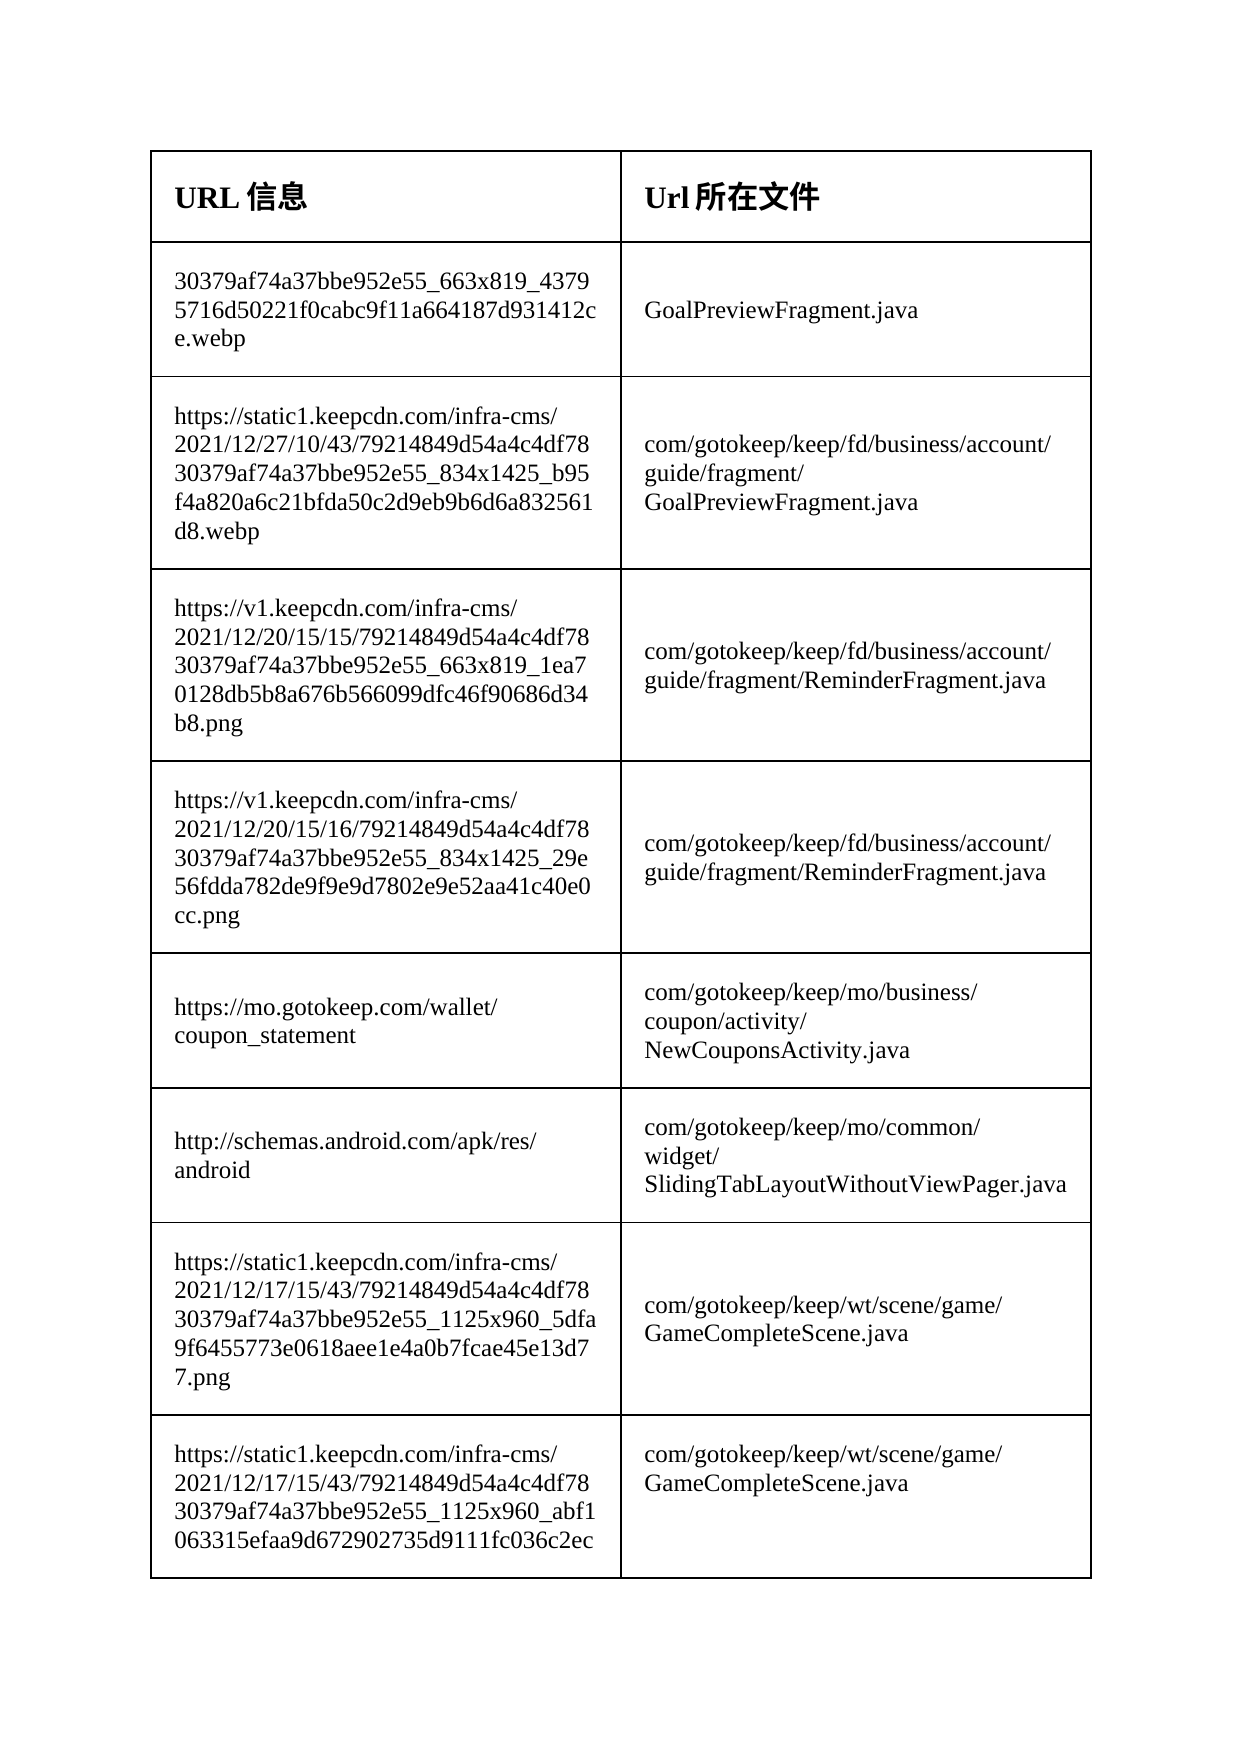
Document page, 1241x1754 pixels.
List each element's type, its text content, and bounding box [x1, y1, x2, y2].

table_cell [152, 1416, 620, 1577]
table_cell com/gotokeep/keep/fd/business/account/guide/fragment/ReminderFragment.java [622, 762, 1090, 952]
table_header URL信息 [152, 152, 620, 241]
table_cell https://v1.keepcdn.com/infra-cms/2021/12/20/15/16/79214849d54a4c4df7830379af74a37bbe952e55_834x1425_29e56fdda782de9f9e9d7802e9e52aa41c40e0cc.png [152, 762, 620, 952]
table_cell https://static1.keepcdn.com/infra-cms/2021/12/27/10/43/79214849d54a4c4df7830379af74a37bbe952e55_834x1425_b95f4a820a6c21bfda50c2d9eb9b6d6a832561d8.webp [152, 377, 620, 568]
table_cell com/gotokeep/keep/mo/common/widget/SlidingTabLayoutWithoutViewPager.java [622, 1089, 1090, 1222]
table_cell com/gotokeep/keep/wt/scene/game/GameCompleteScene.java [622, 1223, 1090, 1414]
table_cell https://static1.keepcdn.com/infra-cms/2021/12/17/15/43/79214849d54a4c4df7830379af74a37bbe952e55_1125x960_5dfa9f6455773e0618aee1e4a0b7fcae45e13d77.png [152, 1223, 620, 1414]
table_cell https://v1.keepcdn.com/infra-cms/2021/12/20/15/15/79214849d54a4c4df7830379af74a37bbe952e55_663x819_1ea70128db5b8a676b566099dfc46f90686d34b8.png [152, 570, 620, 760]
table_cell https://mo.gotokeep.com/wallet/coupon_statement [152, 954, 620, 1087]
table_cell http://schemas.android.com/apk/res/android [152, 1089, 620, 1222]
table_header Url所在文件 [622, 152, 1090, 241]
table_cell com/gotokeep/keep/fd/business/account/guide/fragment/ReminderFragment.java [622, 570, 1090, 760]
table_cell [622, 1416, 1090, 1577]
table_cell com/gotokeep/keep/mo/business/coupon/activity/NewCouponsActivity.java [622, 954, 1090, 1087]
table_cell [152, 243, 620, 376]
table_cell com/gotokeep/keep/fd/business/account/guide/fragment/GoalPreviewFragment.java [622, 377, 1090, 568]
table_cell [622, 243, 1090, 376]
